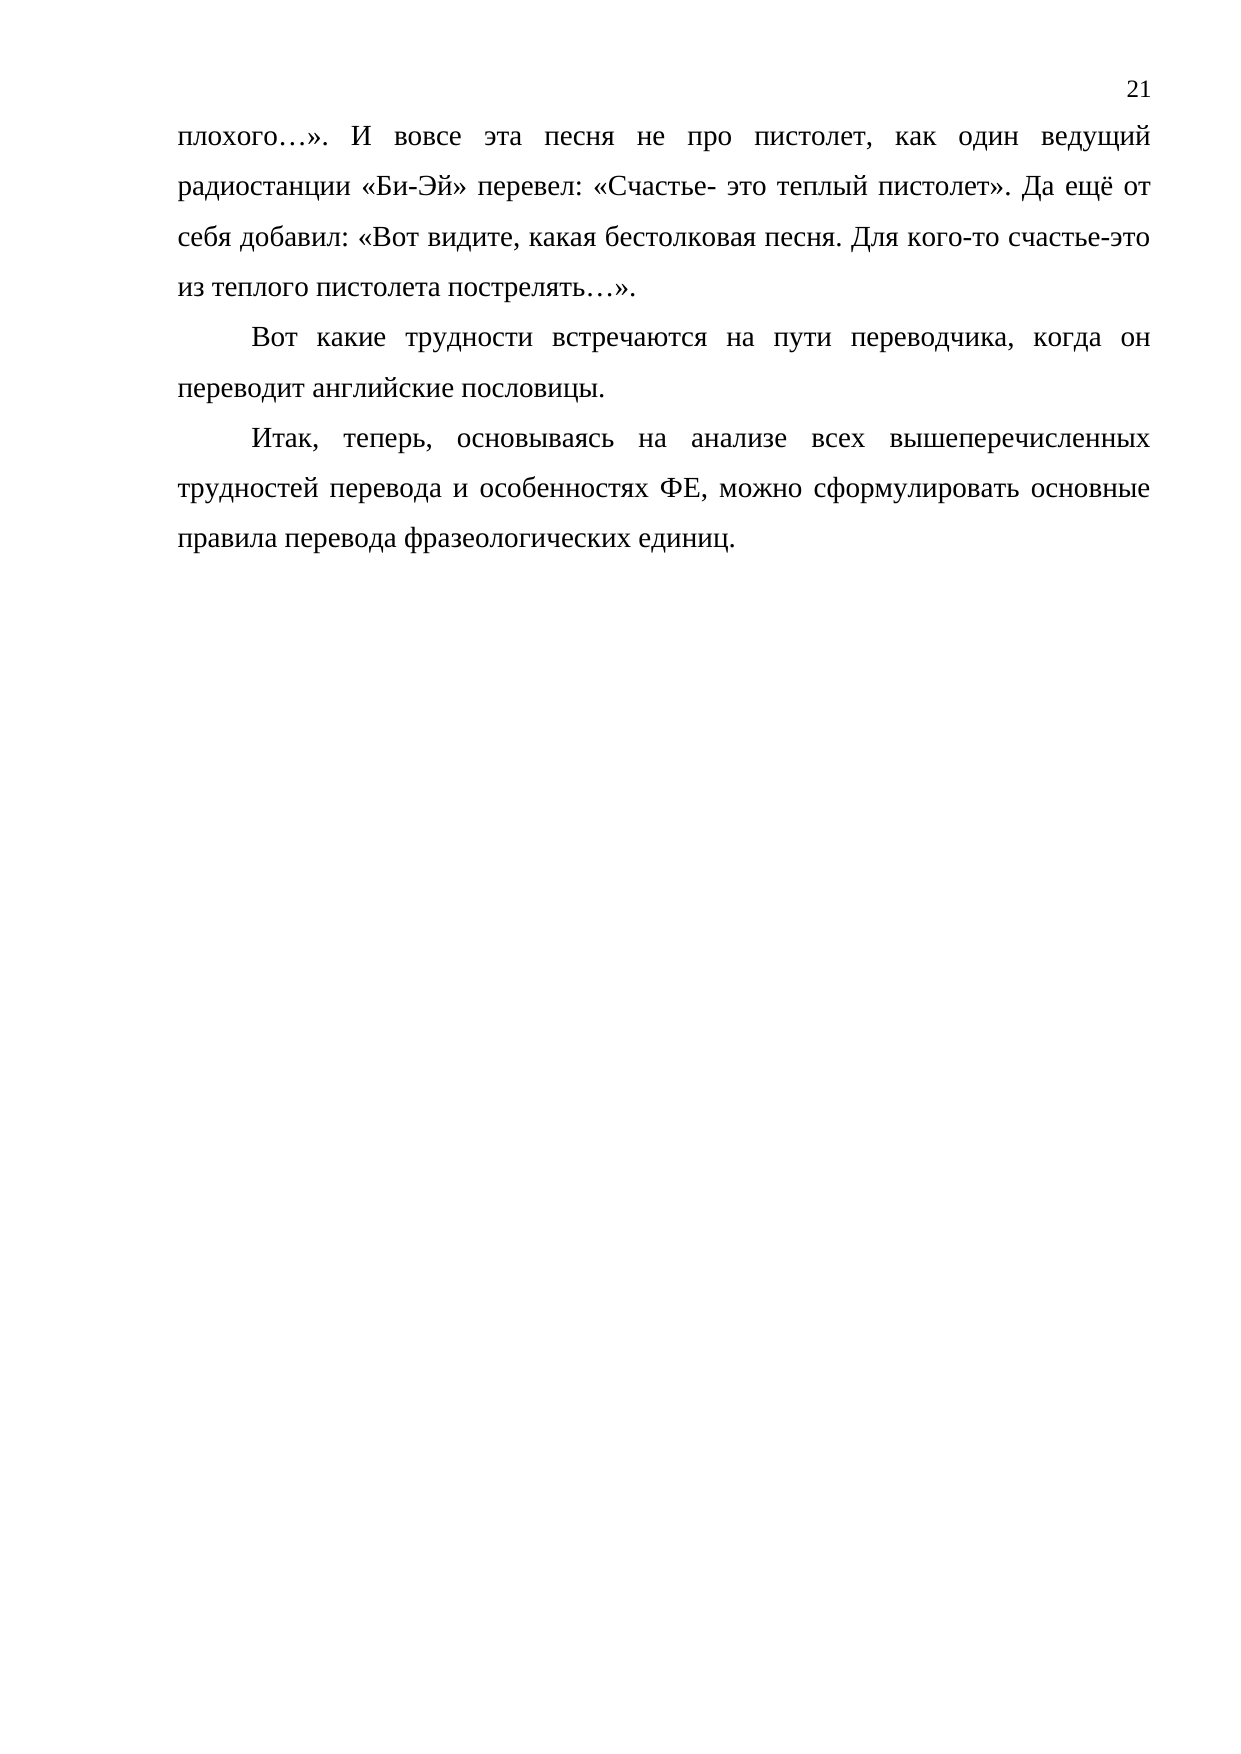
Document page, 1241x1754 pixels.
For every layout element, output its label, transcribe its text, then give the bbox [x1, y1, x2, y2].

text Итак, теперь, основываясь на анализе всех вышеперечисленных трудностей перевода и особенностях ФЕ, можно сформулировать основные правила перевода фразеологических единиц. [177, 420, 1152, 554]
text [177, 118, 1152, 303]
text Вот какие трудности встречаются на пути переводчика, когда он переводит английские пословицы. [177, 319, 1152, 403]
